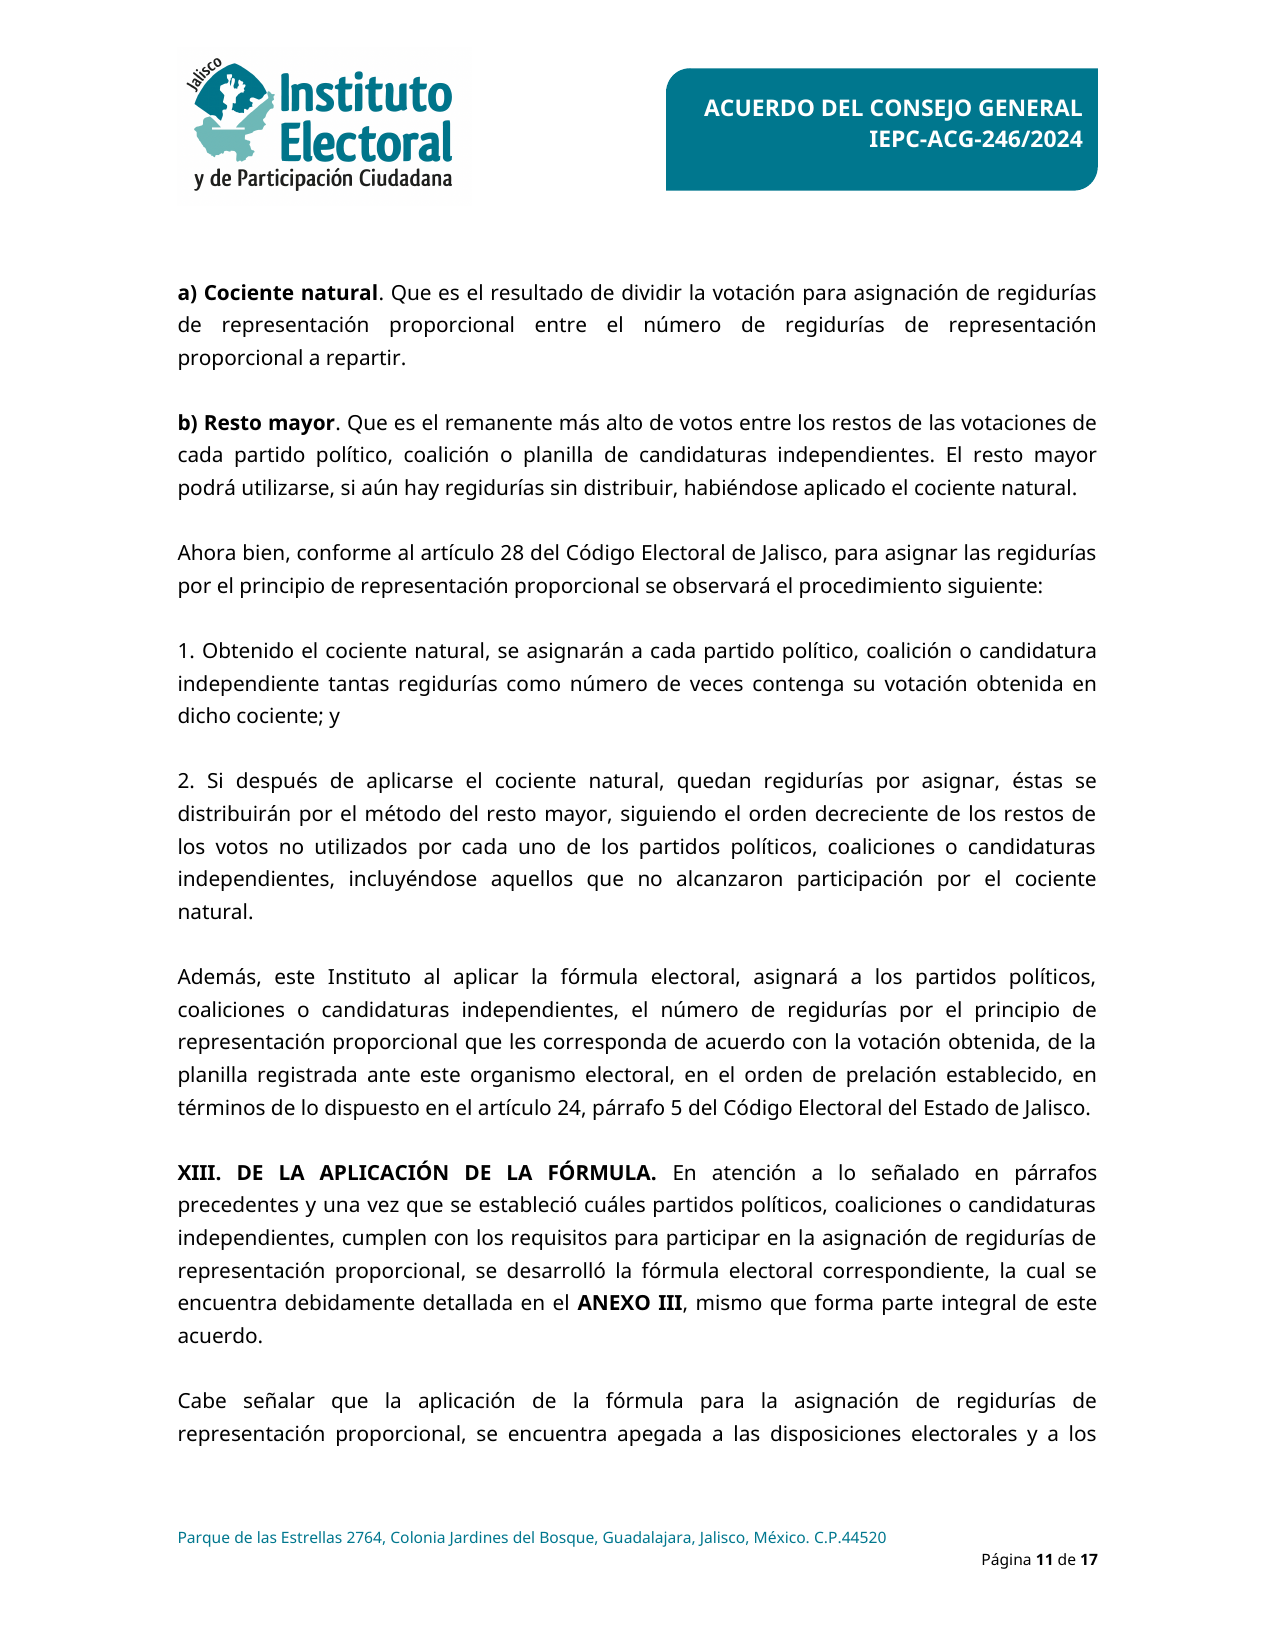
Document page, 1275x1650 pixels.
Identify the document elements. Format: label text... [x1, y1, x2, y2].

picture [177, 47, 473, 206]
text a) Cociente natural. Que es el resultado de dividir la votación para asignación de regidurías de representación proporcional entre el número de regidurías de representación proporcional a repartir. [177, 278, 1098, 371]
text XIII. DE LA APLICACIÓN DE LA FÓRMULA. En atención a lo señalado en párrafos precedentes y una vez que se estableció cuáles partidos políticos, coaliciones o candidaturas independientes, cumplen con los requisitos para participar en la asignación de regidurías de representación proporcional, se desarrolló la fórmula electoral correspondiente, la cual se encuentra debidamente detallada en el ANEXO III, mismo que forma parte integral de este acuerdo. [177, 1158, 1098, 1349]
text 2. Si después de aplicarse el cociente natural, quedan regidurías por asignar, éstas se distribuirán por el método del resto mayor, siguiendo el orden decreciente de los restos de los votos no utilizados por cada uno de los partidos políticos, coaliciones o candidaturas independientes, incluyéndose aquellos que no alcanzaron participación por el cociente natural. [177, 767, 1098, 926]
text 1. Obtenido el cociente natural, se asignarán a cada partido político, coalición o candidatura independiente tantas regidurías como número de veces contenga su votación obtenida en dicho cociente; y [177, 636, 1098, 730]
text Ahora bien, conforme al artículo 28 del Código Electoral de Jalisco, para asignar las regidurías por el principio de representación proporcional se observará el procedimiento siguiente: [177, 538, 1098, 599]
text Además, este Instituto al aplicar la fórmula electoral, asignará a los partidos políticos, coaliciones o candidaturas independientes, el número de regidurías por el principio de representación proporcional que les corresponda de acuerdo con la votación obtenida, de la planilla registrada ante este organismo electoral, en el orden de prelación establecido, en términos de lo dispuesto en el artículo 24, párrafo 5 del Código Electoral del Estado de Jalisco. [177, 962, 1098, 1121]
text b) Resto mayor. Que es el remanente más alto de votos entre los restos de las votaciones de cada partido político, coalición o planilla de candidaturas independientes. El resto mayor podrá utilizarse, si aún hay regidurías sin distribuir, habiéndose aplicado el cociente natural. [177, 408, 1098, 502]
